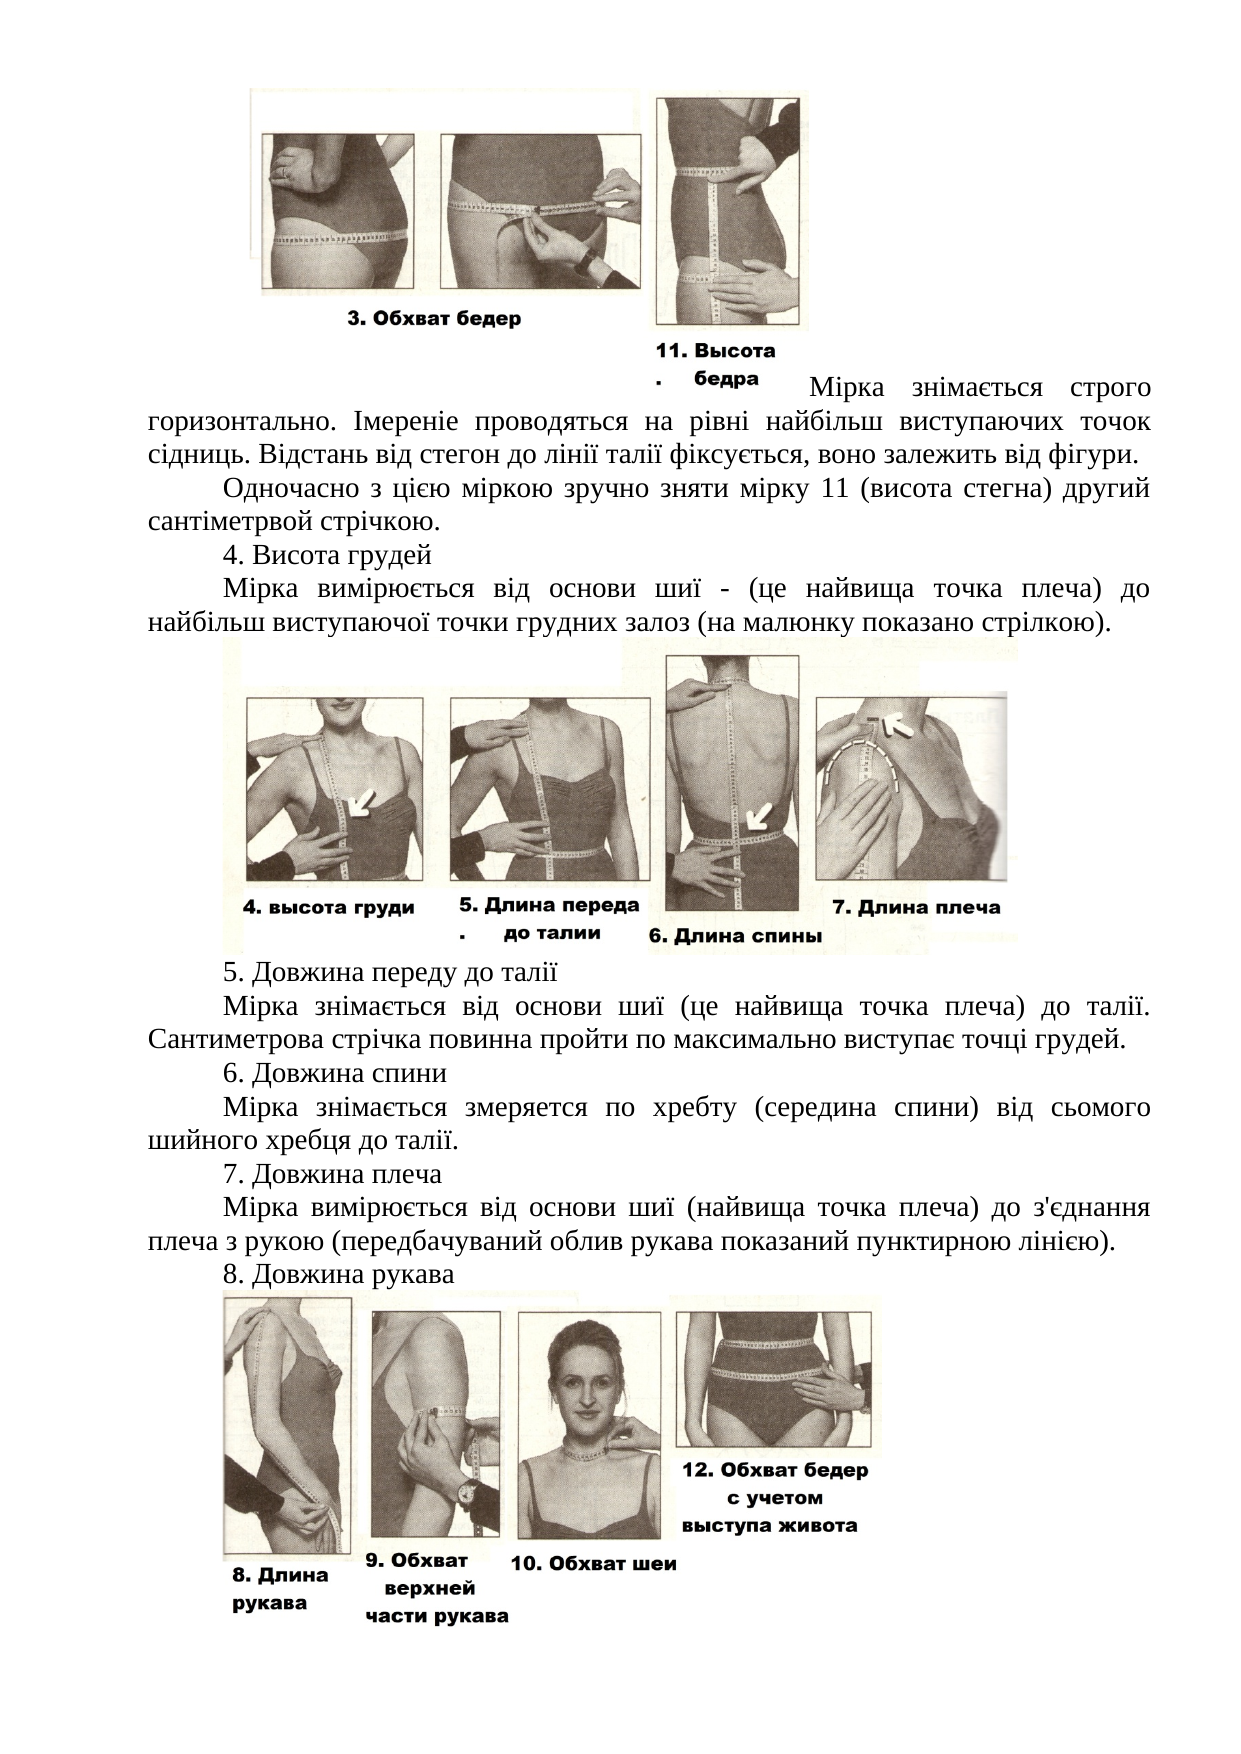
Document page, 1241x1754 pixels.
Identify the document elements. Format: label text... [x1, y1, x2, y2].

picture [249, 88, 809, 397]
text 7. Довжина плеча [148, 1156, 1152, 1189]
picture [222, 637, 1018, 955]
text 4. Висота грудей [148, 537, 1152, 570]
picture [222, 1290, 882, 1631]
text Одночасно з цією міркою зручно зняти мірку 11 (висота стегна) другий сантіметрвой стрічкою. [148, 470, 1152, 537]
text 8. Довжина рукава [148, 1256, 1152, 1290]
text Мірка знімається змеряется по хребту (середина спини) від сьомого шийного хребця до талії. [148, 1089, 1152, 1156]
text Мірка вимірюється від основи шиї (найвища точка плеча) до з'єднання плеча з рукою (передбачуваний облив рукава показаний пунктирною лінією). [148, 1189, 1152, 1256]
text Мірка вимірюється від основи шиї - (це найвища точка плеча) до найбільш виступаючої точки грудних залоз (на малюнку показано стрілкою). [148, 570, 1152, 637]
text 5. Довжина переду до талії [148, 954, 1152, 988]
text 6. Довжина спини [148, 1055, 1152, 1089]
text Мірка знімається від основи шиї (це найвища точка плеча) до талії. Сантиметрова стрічка повинна пройти по максимально виступає точці грудей. [148, 988, 1152, 1055]
